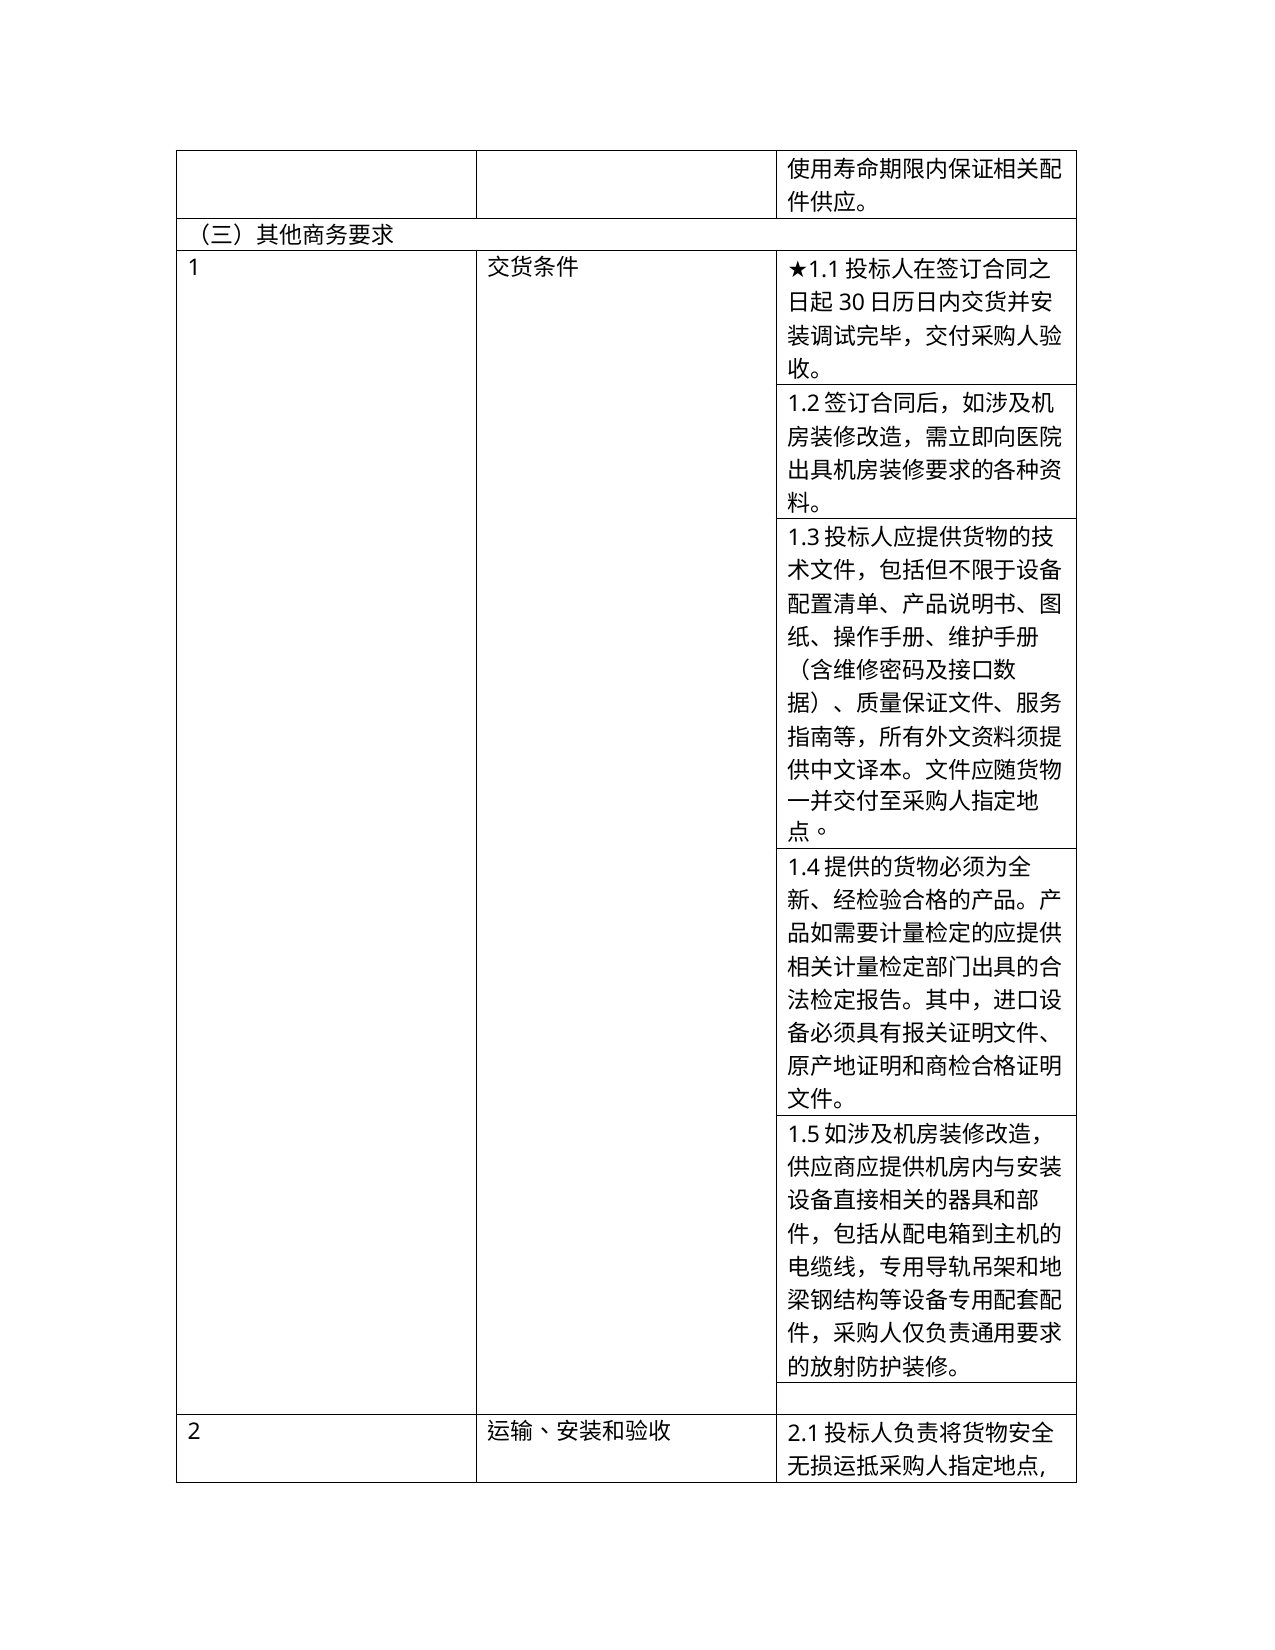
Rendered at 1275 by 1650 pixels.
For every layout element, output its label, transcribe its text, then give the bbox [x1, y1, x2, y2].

table_cell 1.5如涉及机房装修改造，供应商应提供机房内与安装设备直接相关的器具和部件，包括从配电箱到主机的电缆线，专用导轨吊架和地梁钢结构等设备专用配套配件，采购人仅负责通用要求的放射防护装修。 [777, 1116, 1076, 1382]
table_cell 2 [177, 1415, 476, 1482]
table_cell 1.4提供的货物必须为全新、经检验合格的产品。产品如需要计量检定的应提供相关计量检定部门出具的合法检定报告。其中，进口设备必须具有报关证明文件、原产地证明和商检合格证明文件。 [777, 849, 1076, 1114]
table_cell 交货条件 [477, 251, 776, 1414]
table_cell 1.2签订合同后，如涉及机房装修改造，需立即向医院出具机房装修要求的各种资料。 [777, 385, 1076, 518]
table_cell 1 [177, 251, 476, 1414]
table_cell （三）其他商务要求 [177, 219, 1076, 250]
table_cell [777, 1383, 1076, 1414]
table_cell 1.3投标人应提供货物的技术文件，包括但不限于设备配置清单、产品说明书、图纸、操作手册、维护手册（含维修密码及接口数据）、质量保证文件、服务指南等，所有外文资料须提供中文译本。文件应随货物一并交付至采购人指定地点。 [777, 519, 1076, 848]
table_cell ★1.1投标人在签订合同之日起 30日历日内交货并安装调试完毕，交付采购人验收。 [777, 251, 1076, 384]
table_cell 运输、安装和验收 [477, 1415, 776, 1482]
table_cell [777, 1415, 1076, 1482]
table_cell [777, 151, 1076, 217]
